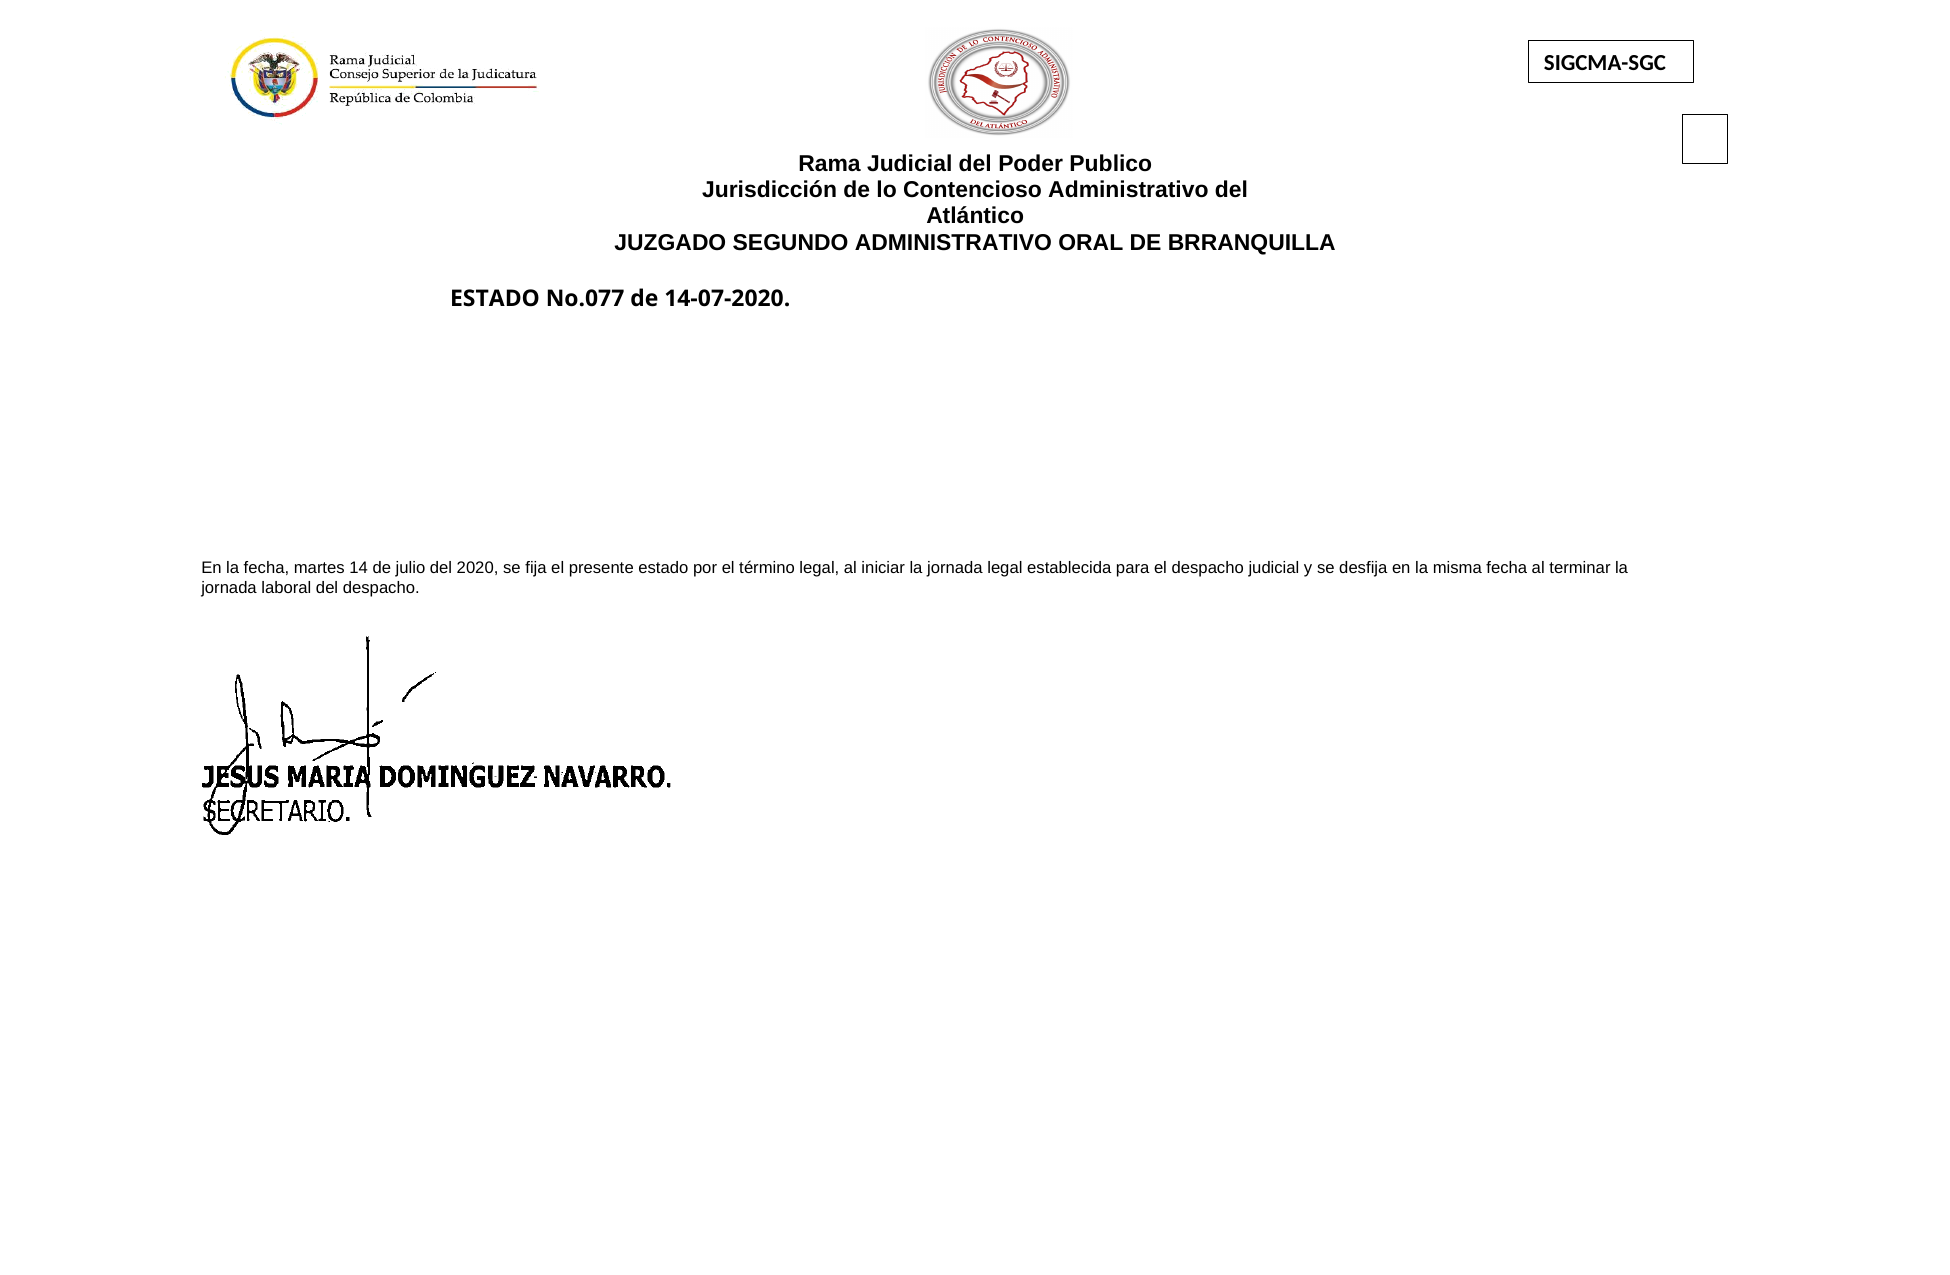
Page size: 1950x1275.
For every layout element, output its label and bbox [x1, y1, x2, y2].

table_header [178, 506, 1773, 1120]
picture [925, 27, 1073, 138]
picture [224, 30, 543, 125]
picture [201, 635, 671, 835]
